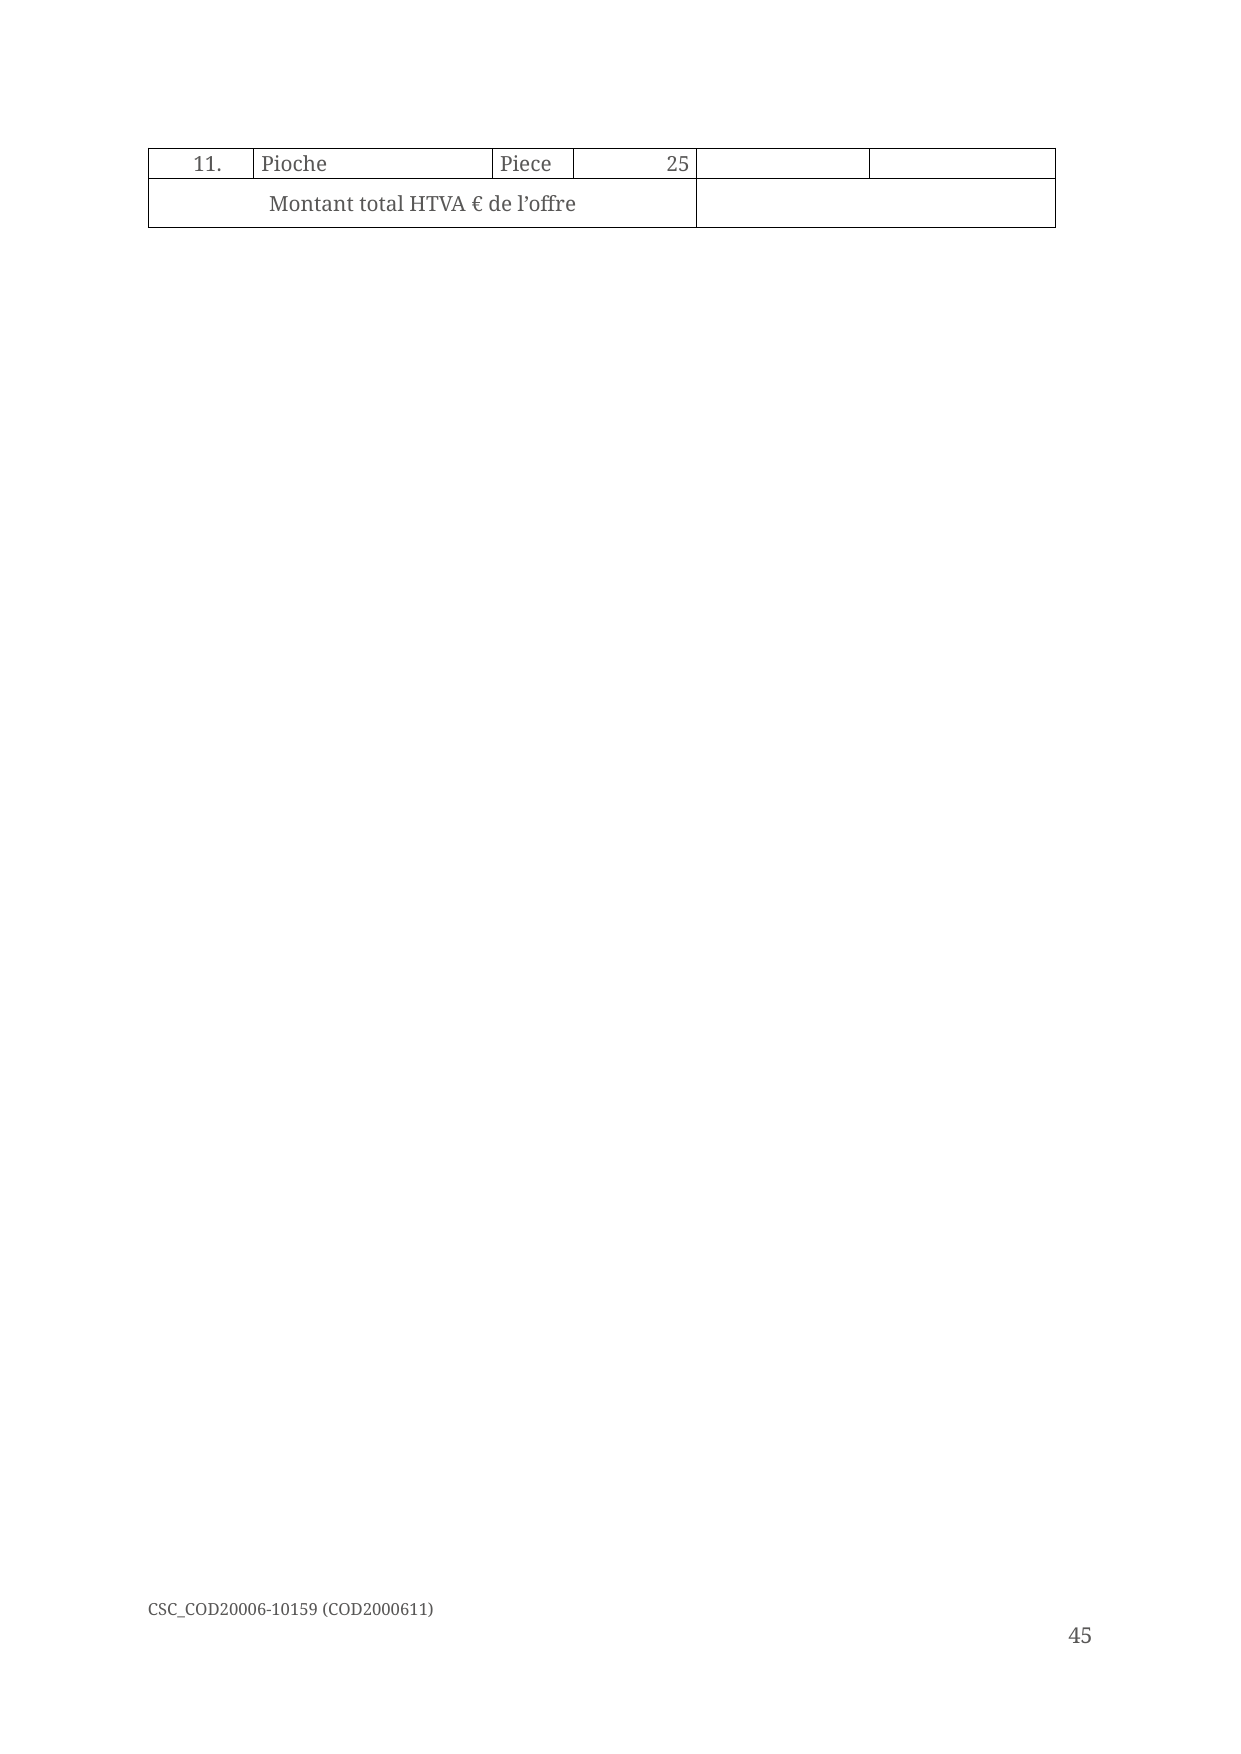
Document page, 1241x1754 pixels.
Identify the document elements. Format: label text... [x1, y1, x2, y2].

table_cell [149, 149, 253, 178]
table_cell [697, 149, 869, 178]
table_cell Montant total HTVA € de l’offre [149, 179, 696, 227]
table_cell [870, 149, 1055, 178]
table_cell 25 [574, 149, 696, 178]
table_cell Pioche [254, 149, 492, 178]
table_cell [697, 179, 1055, 227]
table_cell Piece [493, 149, 573, 178]
